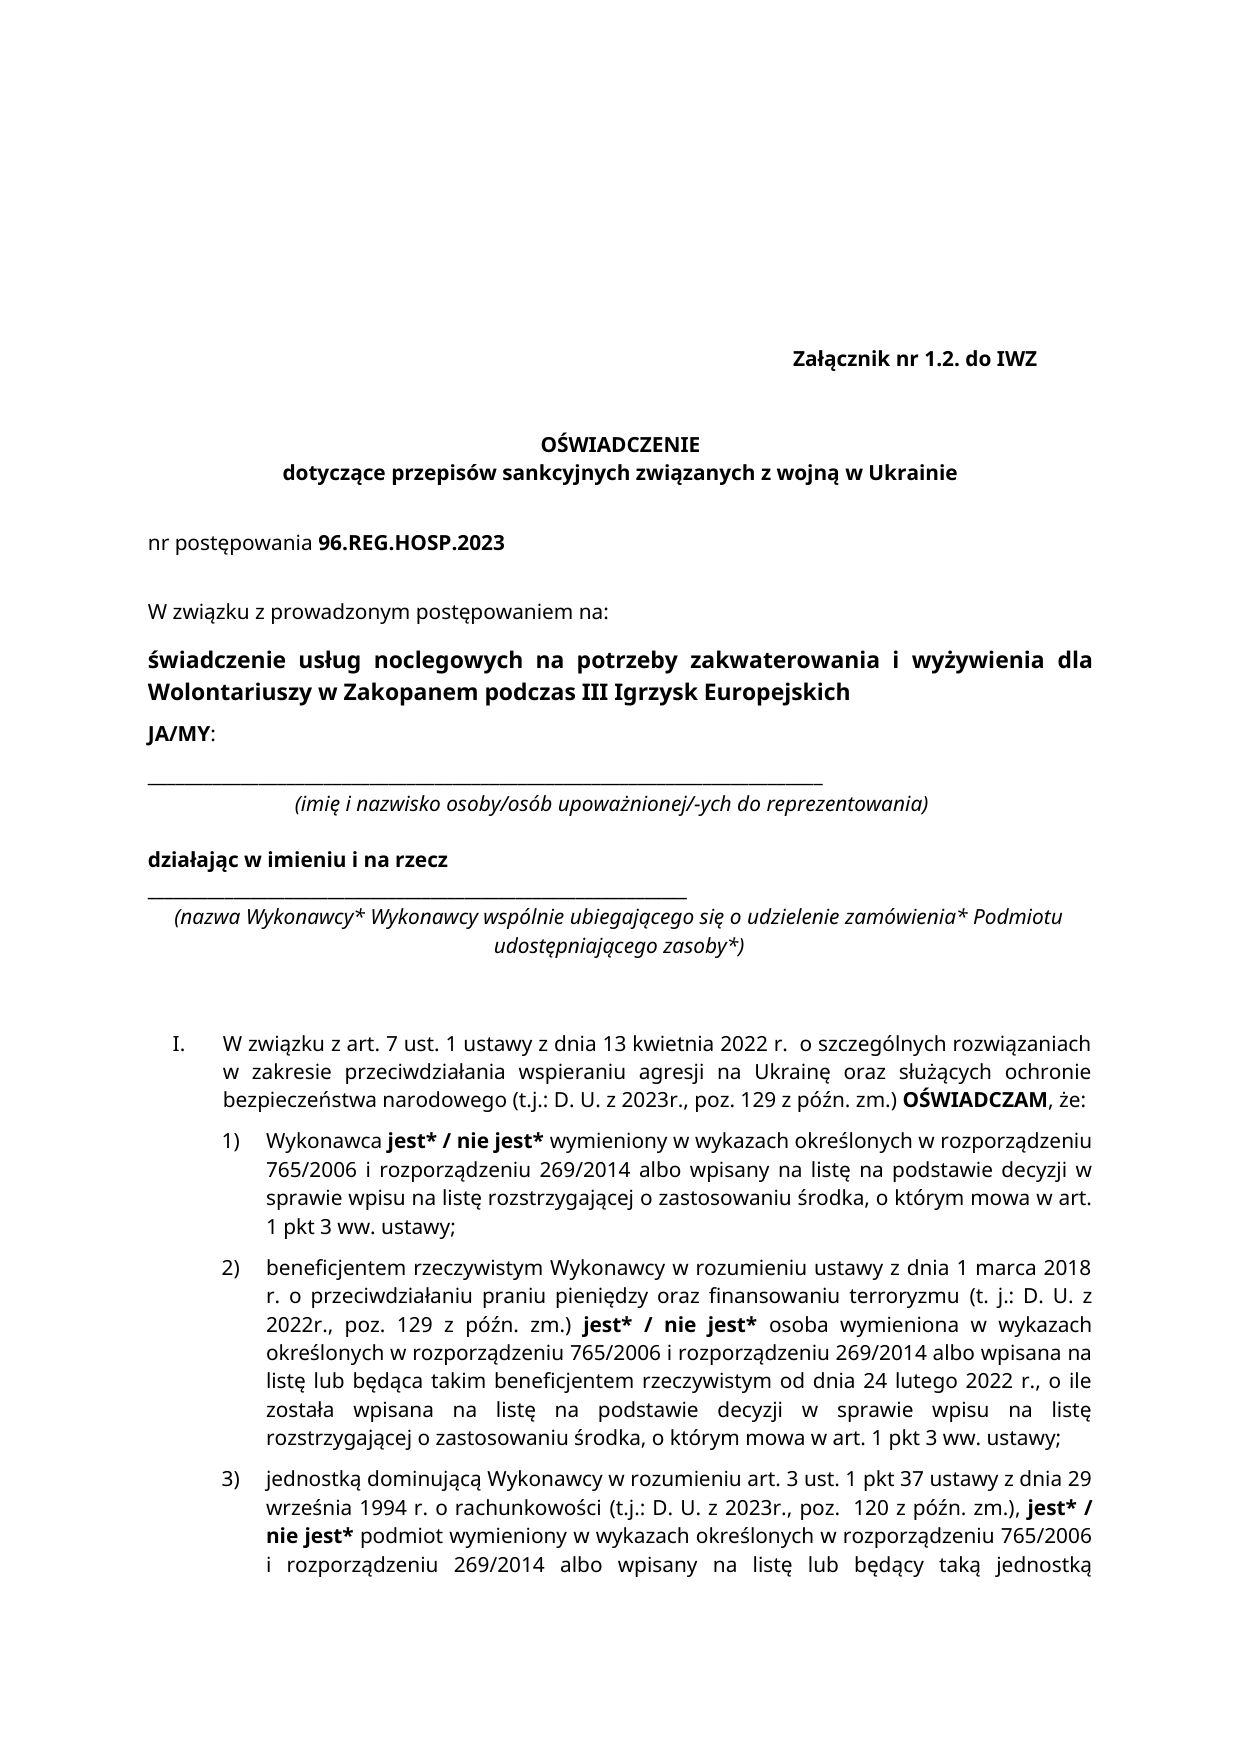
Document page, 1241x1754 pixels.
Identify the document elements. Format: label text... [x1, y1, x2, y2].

text (imię i nazwisko osoby/osób upoważnionej/-ych do reprezentowania) [148, 789, 1078, 817]
text 2) beneficjentem rzeczywistym Wykonawcy w rozumieniu ustawy z dnia 1 marca 2018 r. o przeciwdziałaniu praniu pieniędzy oraz finansowaniu terroryzmu (t. j.: D. U. z 2022r., poz. 129 z późn. zm.) jest* / nie jest* osoba wymieniona w wykazach określonych w rozporządzeniu 765/2006 i rozporządzeniu 269/2014 albo wpisana na listę lub będąca takim beneficjentem rzeczywistym od dnia 24 lutego 2022 r., o ile została wpisana na listę na podstawie decyzji w sprawie wpisu na listę rozstrzygającej o zastosowaniu środka, o którym mowa w art. 1 pkt 3 ww. ustawy; [221, 1253, 1093, 1452]
text nr postępowania 96.REG.HOSP.2023 [148, 528, 1093, 556]
text OŚWIADCZENIE [148, 430, 1093, 458]
text Załącznik nr 1.2. do IWZ [664, 344, 1093, 373]
text 1) Wykonawca jest* / nie jest* wymieniony w wykazach określonych w rozporządzeniu 765/2006 i rozporządzeniu 269/2014 albo wpisany na listę na podstawie decyzji w sprawie wpisu na listę rozstrzygającej o zastosowaniu środka, o którym mowa w art. 1 pkt 3 ww. ustawy; [221, 1127, 1093, 1240]
text (nazwa Wykonawcy* Wykonawcy wspólnie ubiegającego się o udzielenie zamówienia* Podmiotu udostępniającego zasoby*) [148, 902, 1093, 959]
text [221, 1464, 1093, 1578]
text dotyczące przepisów sankcyjnych związanych z wojną w Ukrainie [148, 458, 1093, 487]
text JA/MY: [148, 719, 1093, 748]
text W związku z prowadzonym postępowaniem na: [148, 597, 1093, 626]
list W związku z art. 7 ust. 1 ustawy z dnia 13 kwietnia 2022 r. o szczególnych rozwiązaniach w zakresie przeciwdziałania wspieraniu agresji na Ukrainę oraz służących ochronie bezpieczeństwa narodowego (t.j.: D. U. z 2023r., poz. 129 z późn. zm.) OŚWIADCZAM, że: [185, 1029, 1093, 1114]
text _________________________________________________________________________ [148, 760, 1122, 789]
text świadczenie usług noclegowych na potrzeby zakwaterowania i wyżywienia dla Wolontariuszy w Zakopanem podczas III Igrzysk Europejskich [148, 644, 1093, 707]
text _______________________________________________________________ [148, 874, 1093, 902]
text działając w imieniu i na rzecz [148, 846, 1093, 874]
